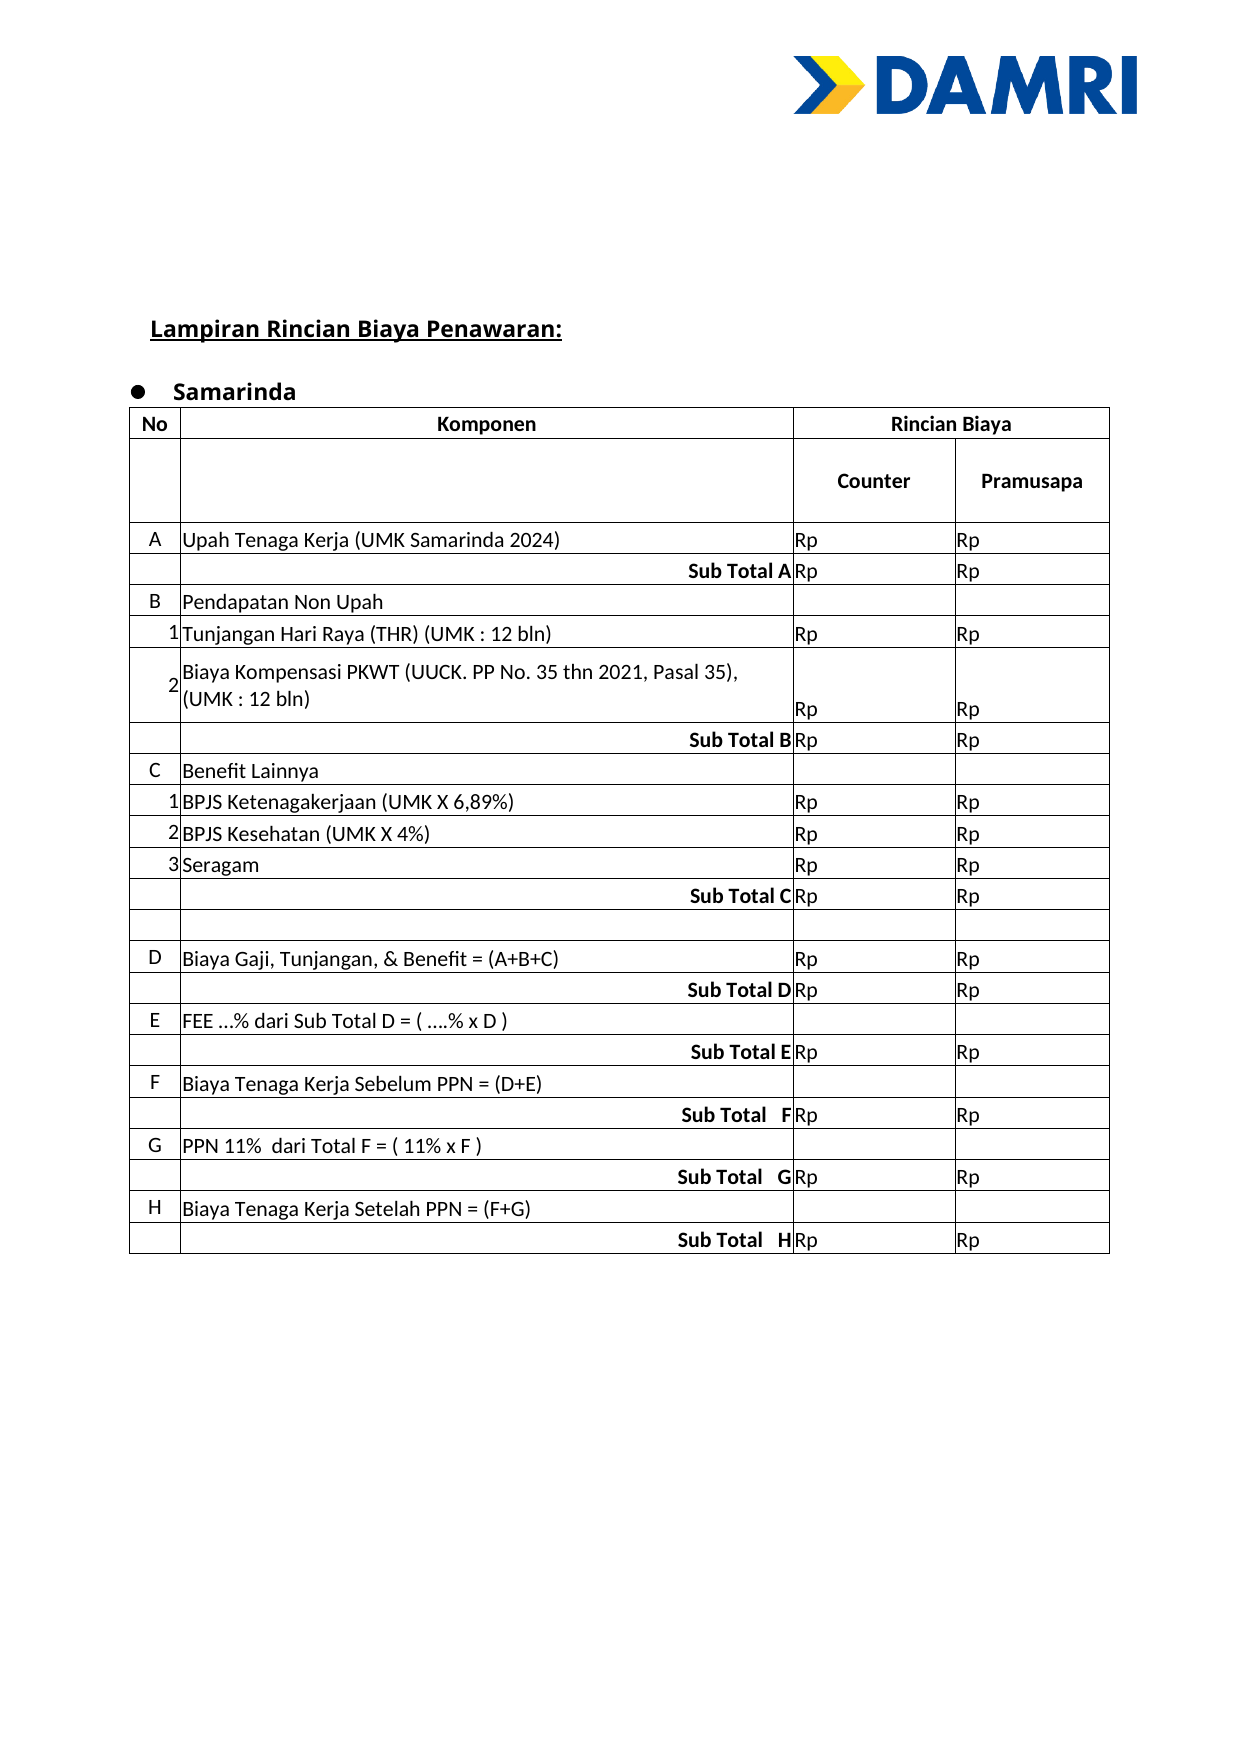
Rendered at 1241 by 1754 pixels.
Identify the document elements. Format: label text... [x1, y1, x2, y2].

table_cell Rp [794, 785, 955, 815]
table_cell Biaya Kompensasi PKWT (UUCK. PP No. 35 thn 2021, Pasal 35), (UMK : 12 bln) [181, 648, 793, 721]
table_cell Rp [956, 648, 1109, 721]
table_cell Seragam [181, 848, 793, 878]
table_cell Biaya Gaji, Tunjangan, & Benefit = (A+B+C) [181, 941, 793, 971]
table_header Komponen [181, 408, 793, 438]
table_cell [130, 973, 180, 1003]
table_cell Rp [794, 723, 955, 753]
table_cell [794, 1129, 955, 1159]
table_cell Rp [956, 848, 1109, 878]
table_cell BPJS Ketenagakerjaan (UMK X 6,89%) [181, 785, 793, 815]
table_cell Rp [794, 648, 955, 721]
table_cell B [130, 585, 180, 615]
table_cell Rp [956, 785, 1109, 815]
table_cell [130, 554, 180, 584]
table_cell Rp [794, 554, 955, 584]
table_cell Sub Total H [181, 1223, 793, 1253]
table_cell [794, 910, 955, 940]
table_cell Rp [794, 1098, 955, 1128]
table_cell [181, 910, 793, 940]
table_cell Rp [794, 1160, 955, 1190]
table_cell Sub Total F [181, 1098, 793, 1128]
table_cell Rp [956, 973, 1109, 1003]
table_cell [181, 439, 793, 521]
table_cell Rp [956, 816, 1109, 846]
table_cell [130, 1035, 180, 1065]
table_cell [130, 879, 180, 909]
table_cell H [130, 1191, 180, 1221]
table_cell Rp [956, 941, 1109, 971]
table_cell Rp [794, 848, 955, 878]
table_cell [794, 1191, 955, 1221]
table_cell Rp [794, 1035, 955, 1065]
table_cell [794, 1004, 955, 1034]
table_cell Counter [794, 439, 955, 521]
table_cell E [130, 1004, 180, 1034]
table_cell Rp [956, 554, 1109, 584]
table_cell G [130, 1129, 180, 1159]
table_cell Sub Total B [181, 723, 793, 753]
table_cell A [130, 523, 180, 553]
table_cell Rp [956, 523, 1109, 553]
table_cell [794, 1066, 955, 1096]
table_cell Sub Total G [181, 1160, 793, 1190]
table_cell Rp [956, 1098, 1109, 1128]
table_cell [794, 754, 955, 784]
table_cell Sub Total E [181, 1035, 793, 1065]
table_cell Sub Total D [181, 973, 793, 1003]
table_cell Benefit Lainnya [181, 754, 793, 784]
table_cell Pendapatan Non Upah [181, 585, 793, 615]
table_cell Rp [956, 879, 1109, 909]
table_cell [130, 1098, 180, 1128]
table_cell D [130, 941, 180, 971]
table_cell 2 [130, 648, 180, 721]
table_cell 2 [130, 816, 180, 846]
table_cell Biaya Tenaga Kerja Setelah PPN = (F+G) [181, 1191, 793, 1221]
table_cell [130, 1160, 180, 1190]
table_cell Sub Total A [181, 554, 793, 584]
table_header No [130, 408, 180, 438]
table_cell [956, 754, 1109, 784]
table_cell Upah Tenaga Kerja (UMK Samarinda 2024) [181, 523, 793, 553]
table_cell Rp [956, 1223, 1109, 1253]
table_cell Rp [794, 816, 955, 846]
table_cell 1 [130, 785, 180, 815]
table_cell [130, 439, 180, 521]
table_cell Rp [794, 616, 955, 646]
table_header Rincian Biaya [794, 408, 1109, 438]
table_cell [130, 910, 180, 940]
table_cell Rp [956, 723, 1109, 753]
table_cell [956, 585, 1109, 615]
text Lampiran Rincian Biaya Penawaran: [150, 313, 1171, 344]
table_cell PPN 11% dari Total F = ( 11% x F ) [181, 1129, 793, 1159]
table_cell Rp [794, 1223, 955, 1253]
table_cell Tunjangan Hari Raya (THR) (UMK : 12 bln) [181, 616, 793, 646]
table_cell [130, 723, 180, 753]
table_cell FEE …% dari Sub Total D = ( ….% x D ) [181, 1004, 793, 1034]
table_cell [956, 1129, 1109, 1159]
table_cell BPJS Kesehatan (UMK X 4%) [181, 816, 793, 846]
table_cell [794, 585, 955, 615]
table_cell Rp [794, 523, 955, 553]
list Samarinda [129, 376, 1171, 407]
table_cell [956, 910, 1109, 940]
picture [793, 56, 1137, 114]
table_cell Rp [794, 879, 955, 909]
table_cell [130, 1223, 180, 1253]
table_cell Biaya Tenaga Kerja Sebelum PPN = (D+E) [181, 1066, 793, 1096]
table_cell Rp [956, 1035, 1109, 1065]
table_cell [956, 1066, 1109, 1096]
table_cell [956, 1004, 1109, 1034]
table_cell [956, 1191, 1109, 1221]
table_cell Rp [794, 941, 955, 971]
table_cell F [130, 1066, 180, 1096]
table_cell Rp [956, 616, 1109, 646]
table_cell Pramusapa [956, 439, 1109, 521]
table_cell 1 [130, 616, 180, 646]
table_cell 3 [130, 848, 180, 878]
table_cell C [130, 754, 180, 784]
table_cell Sub Total C [181, 879, 793, 909]
table_cell Rp [956, 1160, 1109, 1190]
table_cell Rp [794, 973, 955, 1003]
